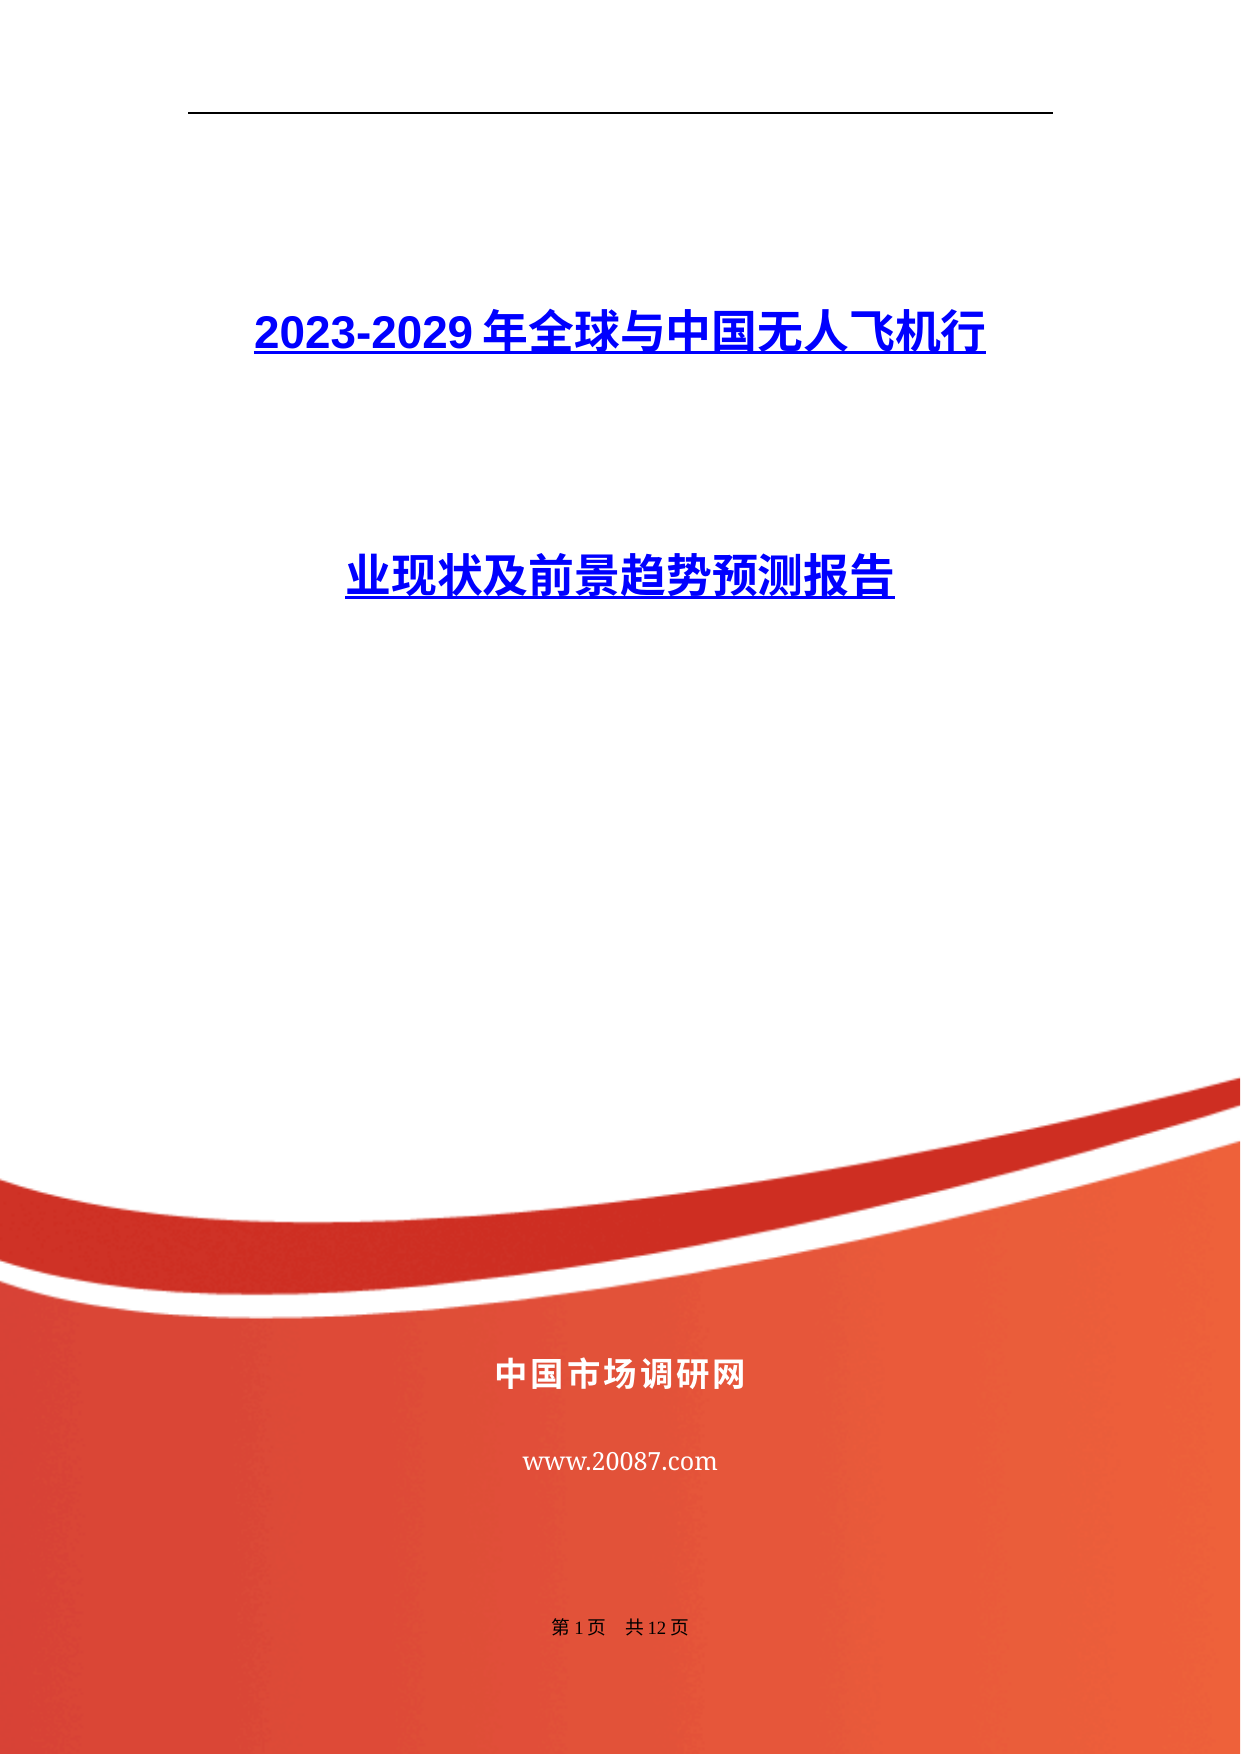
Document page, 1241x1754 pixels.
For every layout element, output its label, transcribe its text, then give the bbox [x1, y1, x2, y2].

subtitle 中国市场调研网 [187, 1339, 1053, 1404]
table_header 2023-2029年全球与中国无人飞机行业现状及前景趋势预测报告 [188, 207, 1053, 773]
picture [0, 1006, 1241, 1754]
text www.20087.com [187, 1428, 1053, 1493]
